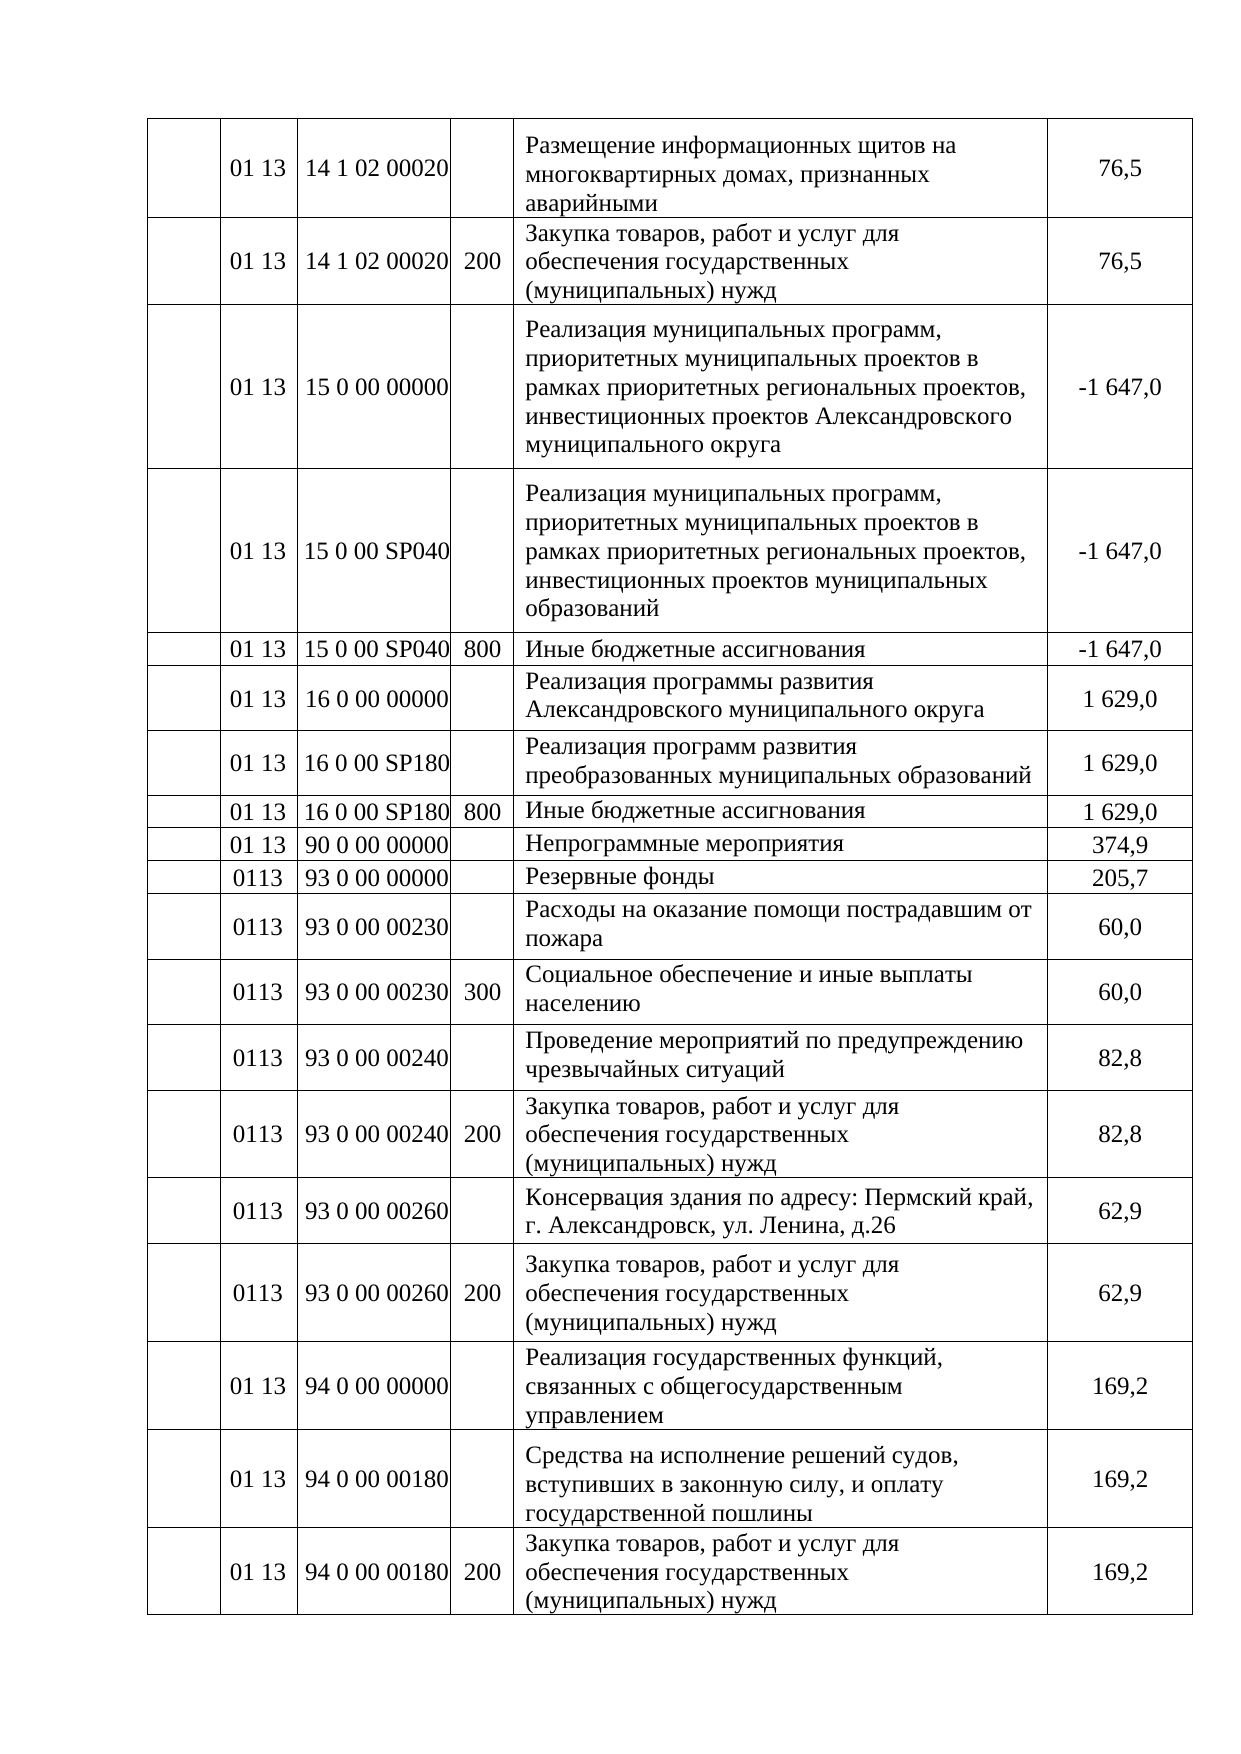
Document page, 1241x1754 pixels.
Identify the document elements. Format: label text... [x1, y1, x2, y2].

table_cell 205,7 [1048, 861, 1192, 893]
table_cell 16 0 00 SP180 [298, 796, 450, 827]
table_cell 01 13 [221, 1528, 297, 1614]
table_cell [148, 960, 220, 1024]
table_cell Расходы на оказание помощи пострадавшим от пожара [514, 894, 1047, 958]
table_cell 93 0 00 00260 [298, 1178, 450, 1243]
table_cell [148, 861, 220, 893]
table_cell 1 629,0 [1048, 666, 1192, 730]
table_cell Реализация программ развития преобразованных муниципальных образований [514, 731, 1047, 794]
table_cell [148, 1342, 220, 1428]
table_cell 15 0 00 00000 [298, 305, 450, 468]
table_cell [451, 861, 513, 893]
table_cell 01 13 [221, 1430, 297, 1527]
table_cell [148, 1025, 220, 1090]
table_cell -1 647,0 [1048, 305, 1192, 468]
table_cell [148, 119, 220, 217]
table_cell [451, 666, 513, 730]
table_cell [148, 894, 220, 958]
table_cell [451, 1342, 513, 1428]
table_cell 14 1 02 00020 [298, 218, 450, 304]
table_cell 90 0 00 00000 [298, 828, 450, 860]
table_cell 0113 [221, 894, 297, 958]
table_cell 0113 [221, 960, 297, 1024]
table_cell 94 0 00 00180 [298, 1430, 450, 1527]
table_cell 169,2 [1048, 1342, 1192, 1428]
table_cell -1 647,0 [1048, 633, 1192, 665]
table_cell 60,0 [1048, 894, 1192, 958]
table_cell 800 [451, 633, 513, 665]
table_cell 82,8 [1048, 1025, 1192, 1090]
table_cell Закупка товаров, работ и услуг для обеспечения государственных (муниципальных) нужд [514, 1528, 1047, 1614]
table_cell 15 0 00 SP040 [298, 633, 450, 665]
table_cell -1 647,0 [1048, 469, 1192, 632]
table_cell 01 13 [221, 633, 297, 665]
table_cell 0113 [221, 1025, 297, 1090]
table_cell Консервация здания по адресу: Пермский край, г. Александровск, ул. Ленина, д.26 [514, 1178, 1047, 1243]
table_cell 76,5 [1048, 218, 1192, 304]
table_cell [451, 469, 513, 632]
table_cell 200 [451, 1091, 513, 1177]
table_cell 374,9 [1048, 828, 1192, 860]
table_cell 62,9 [1048, 1244, 1192, 1341]
table_cell [148, 469, 220, 632]
table_cell 93 0 00 00260 [298, 1244, 450, 1341]
table_cell 01 13 [221, 828, 297, 860]
table_cell 82,8 [1048, 1091, 1192, 1177]
table_cell [451, 828, 513, 860]
table_cell [148, 305, 220, 468]
table_cell Закупка товаров, работ и услуг для обеспечения государственных (муниципальных) нужд [514, 1091, 1047, 1177]
table_cell 1 629,0 [1048, 796, 1192, 827]
table_cell 0113 [221, 1178, 297, 1243]
table_cell [148, 218, 220, 304]
table_cell [451, 119, 513, 217]
table_cell [148, 1091, 220, 1177]
table_cell 01 13 [221, 796, 297, 827]
table_cell 93 0 00 00000 [298, 861, 450, 893]
table_cell 200 [451, 1244, 513, 1341]
table_cell Размещение информационных щитов на многоквартирных домах, признанных аварийными [514, 119, 1047, 217]
table_cell 0113 [221, 861, 297, 893]
table_cell 01 13 [221, 469, 297, 632]
table_cell [148, 633, 220, 665]
table_cell 62,9 [1048, 1178, 1192, 1243]
table_cell [451, 1025, 513, 1090]
table_cell 01 13 [221, 731, 297, 794]
table_cell Реализация программы развития Александровского муниципального округа [514, 666, 1047, 730]
table_cell Средства на исполнение решений судов, вступивших в законную силу, и оплату государственной пошлины [514, 1430, 1047, 1527]
table_cell 01 13 [221, 666, 297, 730]
table_cell Закупка товаров, работ и услуг для обеспечения государственных (муниципальных) нужд [514, 218, 1047, 304]
table_cell Закупка товаров, работ и услуг для обеспечения государственных (муниципальных) нужд [514, 1244, 1047, 1341]
table_cell [148, 1244, 220, 1341]
table_cell Реализация муниципальных программ, приоритетных муниципальных проектов в рамках приоритетных региональных проектов, инвестиционных проектов муниципальных образований [514, 469, 1047, 632]
table_cell 94 0 00 00000 [298, 1342, 450, 1428]
table_cell [451, 731, 513, 794]
table_cell 01 13 [221, 119, 297, 217]
table_cell 93 0 00 00240 [298, 1091, 450, 1177]
table_cell 15 0 00 SP040 [298, 469, 450, 632]
table_cell 800 [451, 796, 513, 827]
table_cell [451, 305, 513, 468]
table_cell 93 0 00 00230 [298, 960, 450, 1024]
table_cell [451, 1178, 513, 1243]
table_cell Реализация государственных функций, связанных с общегосударственным управлением [514, 1342, 1047, 1428]
table_cell 60,0 [1048, 960, 1192, 1024]
table_cell 01 13 [221, 1342, 297, 1428]
table_cell 200 [451, 218, 513, 304]
table_cell [148, 666, 220, 730]
table_cell 16 0 00 00000 [298, 666, 450, 730]
table_cell 1 629,0 [1048, 731, 1192, 794]
table_cell Реализация муниципальных программ, приоритетных муниципальных проектов в рамках приоритетных региональных проектов, инвестиционных проектов Александровского муниципального округа [514, 305, 1047, 468]
table_cell 93 0 00 00240 [298, 1025, 450, 1090]
table_cell Иные бюджетные ассигнования [514, 633, 1047, 665]
table_cell 169,2 [1048, 1528, 1192, 1614]
table_cell [148, 731, 220, 794]
table_cell [148, 796, 220, 827]
table_cell Резервные фонды [514, 861, 1047, 893]
table_cell Иные бюджетные ассигнования [514, 796, 1047, 827]
table_cell 0113 [221, 1091, 297, 1177]
table_cell [148, 1528, 220, 1614]
table_cell [148, 1430, 220, 1527]
table_cell 14 1 02 00020 [298, 119, 450, 217]
table_cell 94 0 00 00180 [298, 1528, 450, 1614]
table_cell 300 [451, 960, 513, 1024]
table_cell [148, 828, 220, 860]
table_cell 01 13 [221, 218, 297, 304]
table_cell 76,5 [1048, 119, 1192, 217]
table_cell 16 0 00 SP180 [298, 731, 450, 794]
table_cell 169,2 [1048, 1430, 1192, 1527]
table_cell 0113 [221, 1244, 297, 1341]
table_cell Проведение мероприятий по предупреждению чрезвычайных ситуаций [514, 1025, 1047, 1090]
table_cell [148, 1178, 220, 1243]
table_cell [451, 1430, 513, 1527]
table_cell Социальное обеспечение и иные выплаты населению [514, 960, 1047, 1024]
table_cell 01 13 [221, 305, 297, 468]
table_cell 200 [451, 1528, 513, 1614]
table_cell Непрограммные мероприятия [514, 828, 1047, 860]
table_cell [451, 894, 513, 958]
table_cell 93 0 00 00230 [298, 894, 450, 958]
